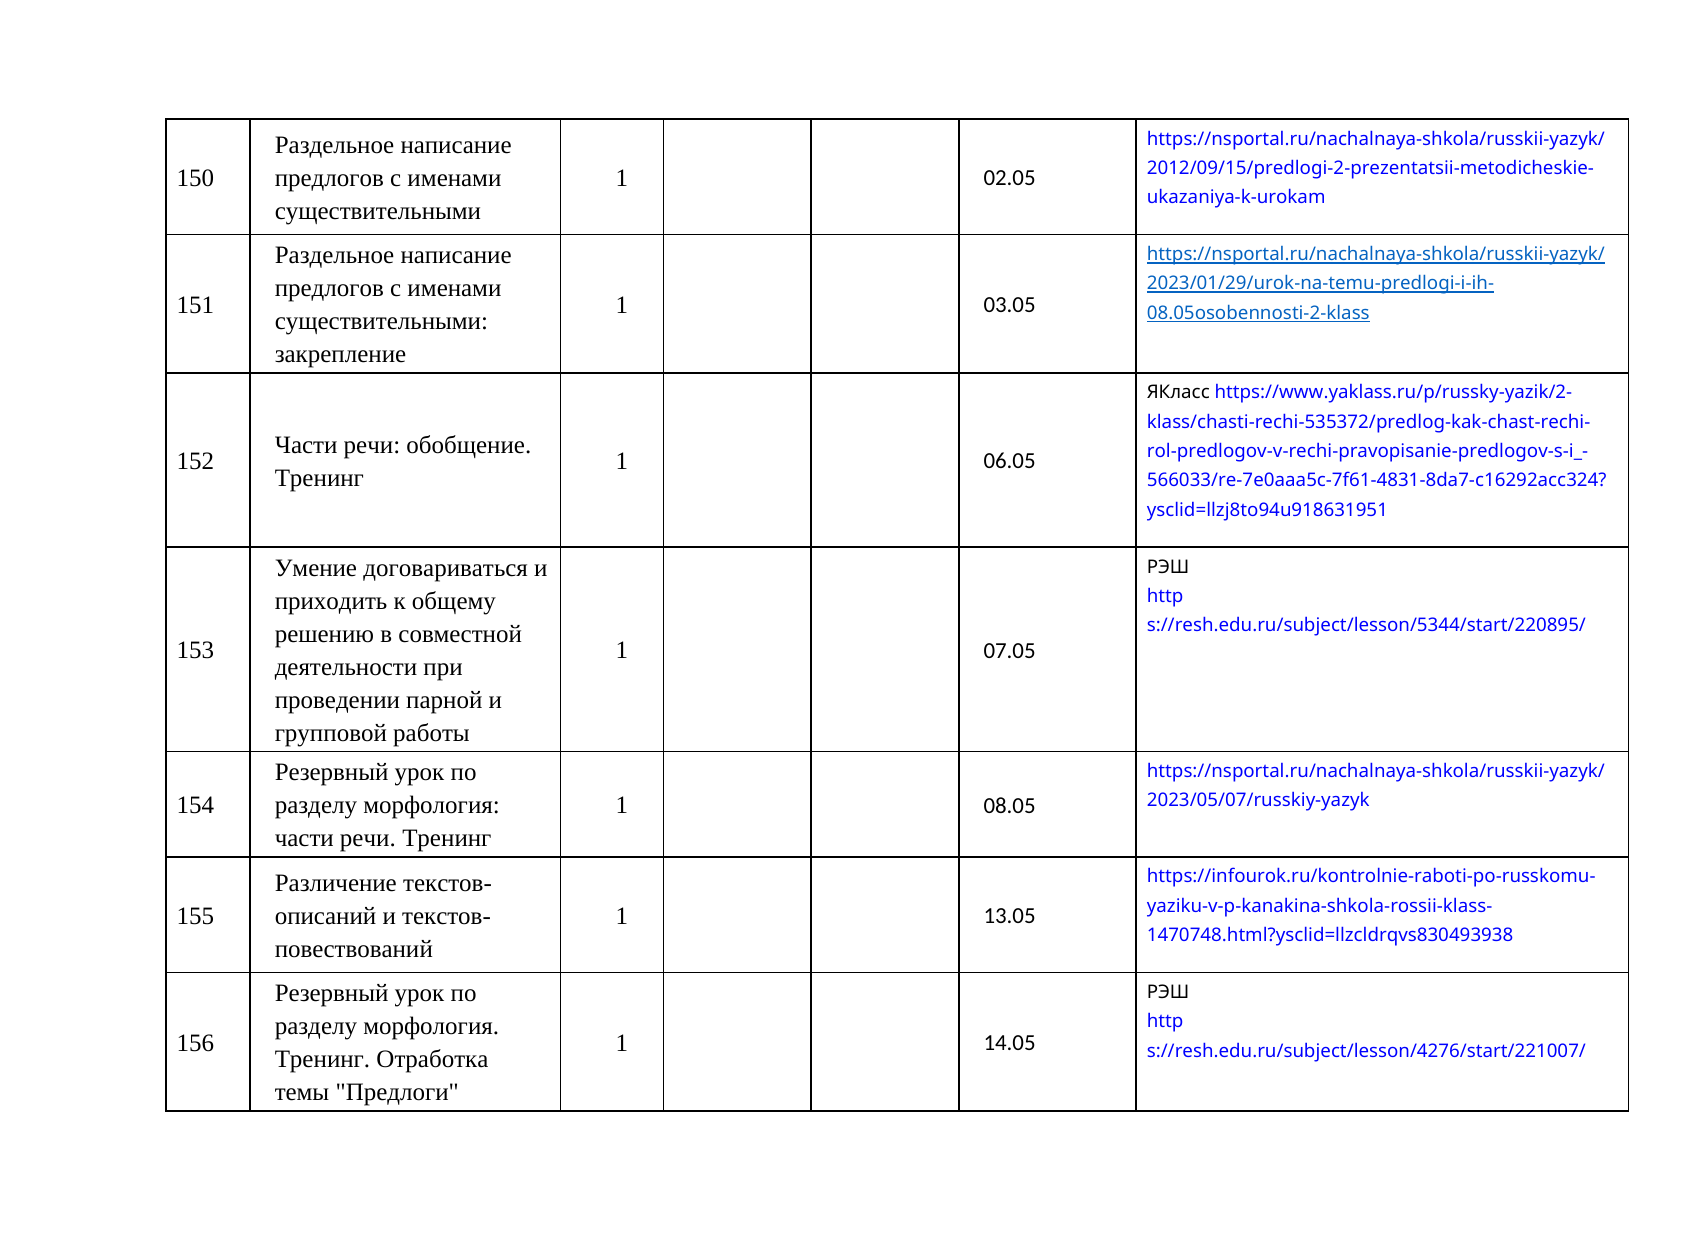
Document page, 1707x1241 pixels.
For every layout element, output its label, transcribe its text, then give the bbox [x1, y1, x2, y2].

table_cell [812, 120, 958, 234]
table_cell [664, 973, 810, 1110]
table_cell 1 [561, 548, 663, 751]
table_cell РЭШ https://resh.edu.ru/subject/lesson/4276/start/221007/ [1137, 973, 1628, 1110]
table_cell 1 [561, 752, 663, 856]
table_cell ЯКласс https://www.yaklass.ru/p/russky-yazik/2-klass/chasti-rechi-535372/predlog-kak-chast-rechi-rol-predlogov-v-rechi-pravopisanie-predlogov-s-i_-566033/re-7e0aaa5c-7f61-4831-8da7-c16292acc324?ysclid=llzj8to94u918631951 [1137, 374, 1628, 546]
table_cell [812, 858, 958, 972]
table_cell [812, 548, 958, 751]
table_cell Раздельное написание предлогов с именами существительными: закрепление [251, 235, 560, 372]
table_cell Резервный урок по разделу морфология. Тренинг. Отработка темы "Предлоги" [251, 973, 560, 1110]
table_cell 02.05 [960, 120, 1135, 234]
table_cell 08.05 [960, 752, 1135, 856]
table_cell [664, 858, 810, 972]
table_cell https://infourok.ru/kontrolnie-raboti-po-russkomu-yaziku-v-p-kanakina-shkola-rossii-klass-1470748.html?ysclid=llzcldrqvs830493938 [1137, 858, 1628, 972]
table_cell РЭШ https://resh.edu.ru/subject/lesson/5344/start/220895/ [1137, 548, 1628, 751]
table_cell 1 [561, 858, 663, 972]
table_cell Части речи: обобщение. Тренинг [251, 374, 560, 546]
table_cell [812, 752, 958, 856]
table_cell 1 [561, 973, 663, 1110]
table_cell 150 [167, 120, 249, 234]
table_cell 154 [167, 752, 249, 856]
table_cell [812, 374, 958, 546]
table_cell Раздельное написание предлогов с именами существительными [251, 120, 560, 234]
table_cell https://nsportal.ru/nachalnaya-shkola/russkii-yazyk/2023/05/07/russkiy-yazyk [1137, 752, 1628, 856]
table_cell 1 [561, 235, 663, 372]
table_cell 1 [561, 120, 663, 234]
table_cell 1 [561, 374, 663, 546]
table_cell [664, 374, 810, 546]
table_cell [664, 548, 810, 751]
table_cell 06.05 [960, 374, 1135, 546]
table_cell https://nsportal.ru/nachalnaya-shkola/russkii-yazyk/2012/09/15/predlogi-2-prezentatsii-metodicheskie-ukazaniya-k-urokam [1137, 120, 1628, 234]
table_cell 155 [167, 858, 249, 972]
table_cell 151 [167, 235, 249, 372]
table_cell https://nsportal.ru/nachalnaya-shkola/russkii-yazyk/2023/01/29/urok-na-temu-predlogi-i-ih-08.05osobennosti-2-klass [1137, 235, 1628, 372]
table_cell [664, 235, 810, 372]
table_cell 14.05 [960, 973, 1135, 1110]
table_cell [812, 973, 958, 1110]
table_cell [812, 235, 958, 372]
table_cell Различение текстов-описаний и текстов-повествований [251, 858, 560, 972]
table_cell 152 [167, 374, 249, 546]
table_cell 13.05 [960, 858, 1135, 972]
table_cell [664, 752, 810, 856]
table_cell Резервный урок по разделу морфология: части речи. Тренинг [251, 752, 560, 856]
table_cell 07.05 [960, 548, 1135, 751]
table_cell Умение договариваться и приходить к общему решению в совместной деятельности при проведении парной и групповой работы [251, 548, 560, 751]
table_cell 03.05 [960, 235, 1135, 372]
table_cell 156 [167, 973, 249, 1110]
table_cell [664, 120, 810, 234]
table_cell 153 [167, 548, 249, 751]
